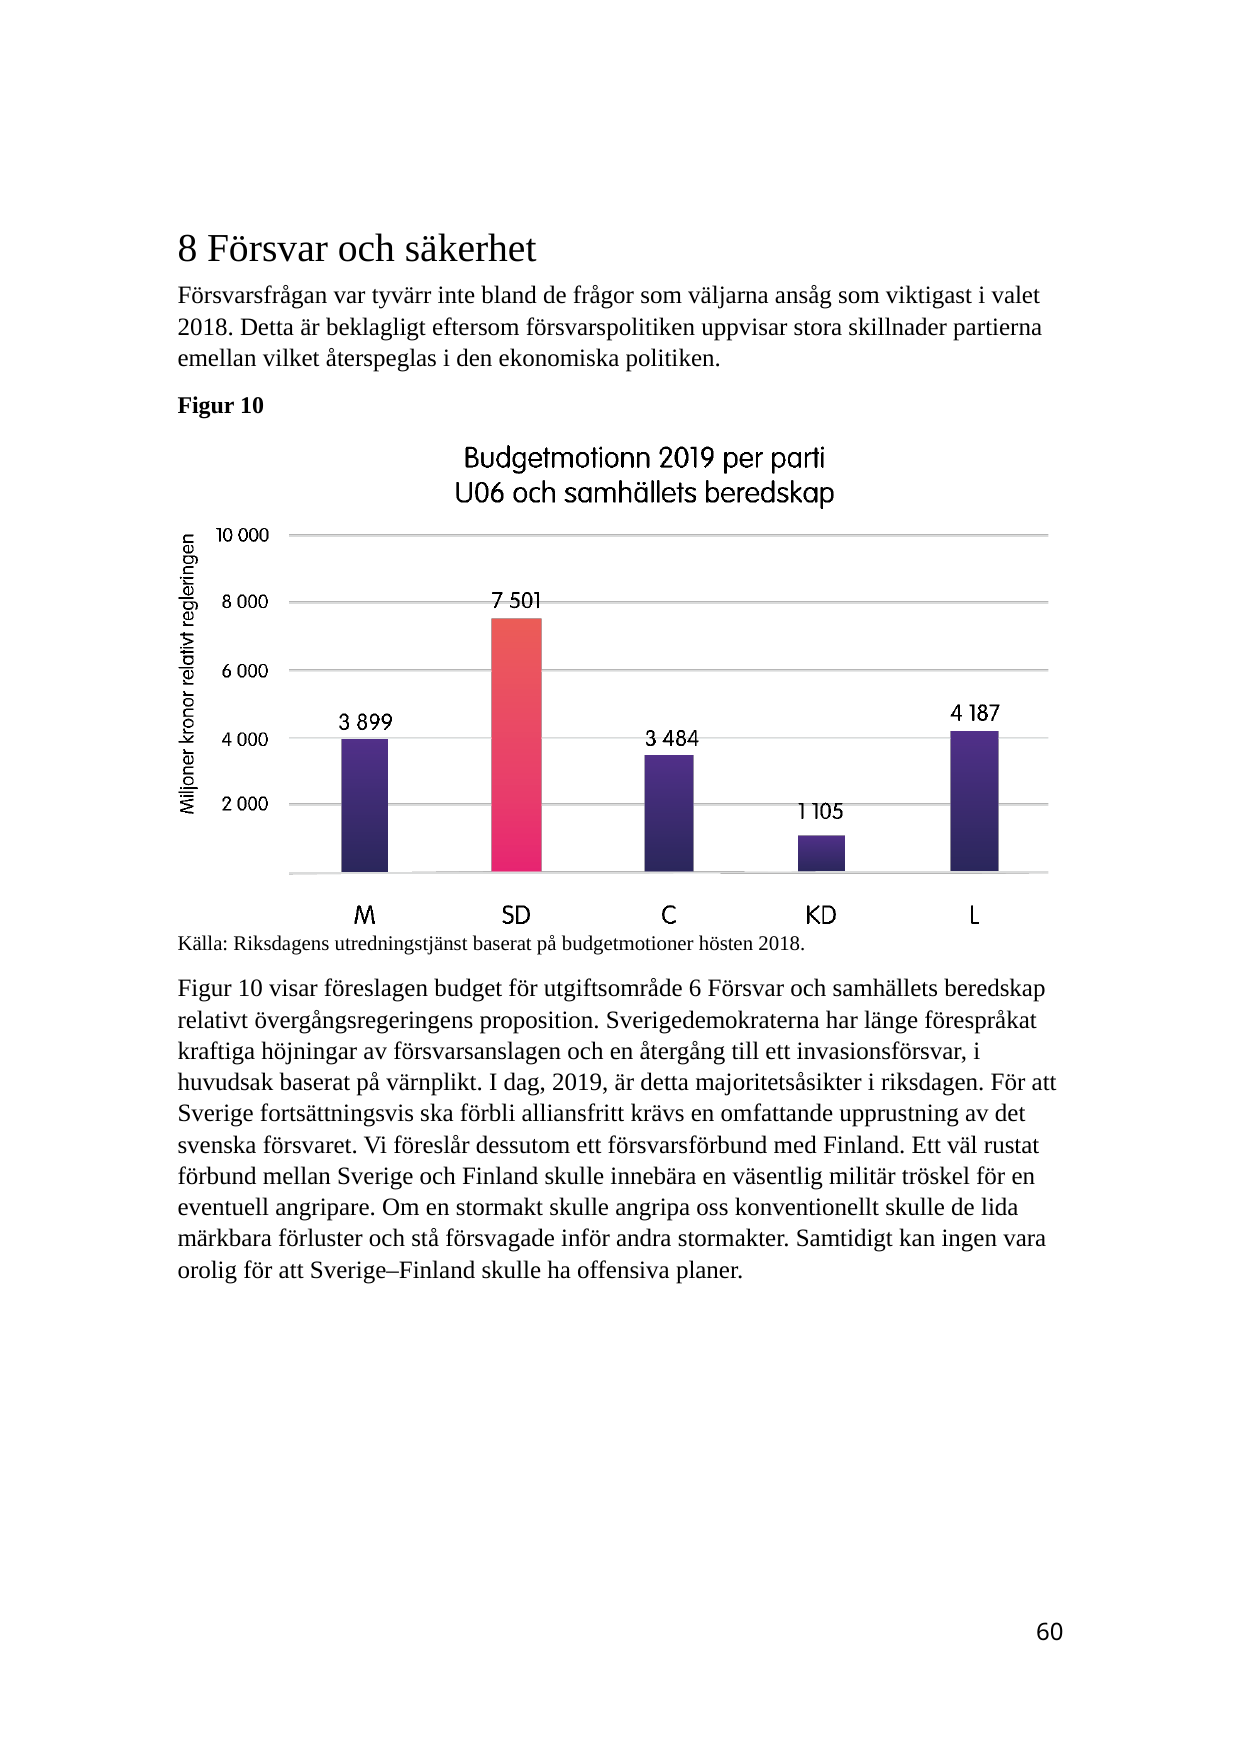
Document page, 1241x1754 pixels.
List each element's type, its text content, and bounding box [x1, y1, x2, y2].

text Försvar och säkerhet [177, 229, 1063, 269]
text Källa: Riksdagens utredningstjänst baserat på budgetmotioner hösten 2018. [177, 930, 1063, 955]
picture [177, 443, 1049, 931]
text Försvarsfrågan var tyvärr inte bland de frågor som väljarna ansåg som viktigast i valet 2018. Detta är beklagligt eftersom försvarspolitiken uppvisar stora skillnader partierna emellan vilket återspeglas i den ekonomiska politiken. [177, 278, 1063, 372]
text Figur 10 visar föreslagen budget för utgiftsområde 6 Försvar och samhällets beredskap relativt övergångsregeringens proposition. Sverigedemokraterna har länge förespråkat kraftiga höjningar av försvarsanslagen och en återgång till ett invasionsförsvar, i huvudsak baserat på värnplikt. I dag, 2019, är detta majoritetsåsikter i riksdagen. För att Sverige fortsättningsvis ska förbli alliansfritt krävs en omfattande upprustning av det svenska försvaret. Vi föreslår dessutom ett försvarsförbund med Finland. Ett väl rustat förbund mellan Sverige och Finland skulle innebära en väsentlig militär tröskel för en eventuell angripare. Om en stormakt skulle angripa oss konventionellt skulle de lida märkbara förluster och stå försvagade inför andra stormakter. Samtidigt kan ingen vara orolig för att Sverige–Finland skulle ha offensiva planer. [177, 971, 1063, 1283]
text Figur 10 [177, 387, 1063, 418]
